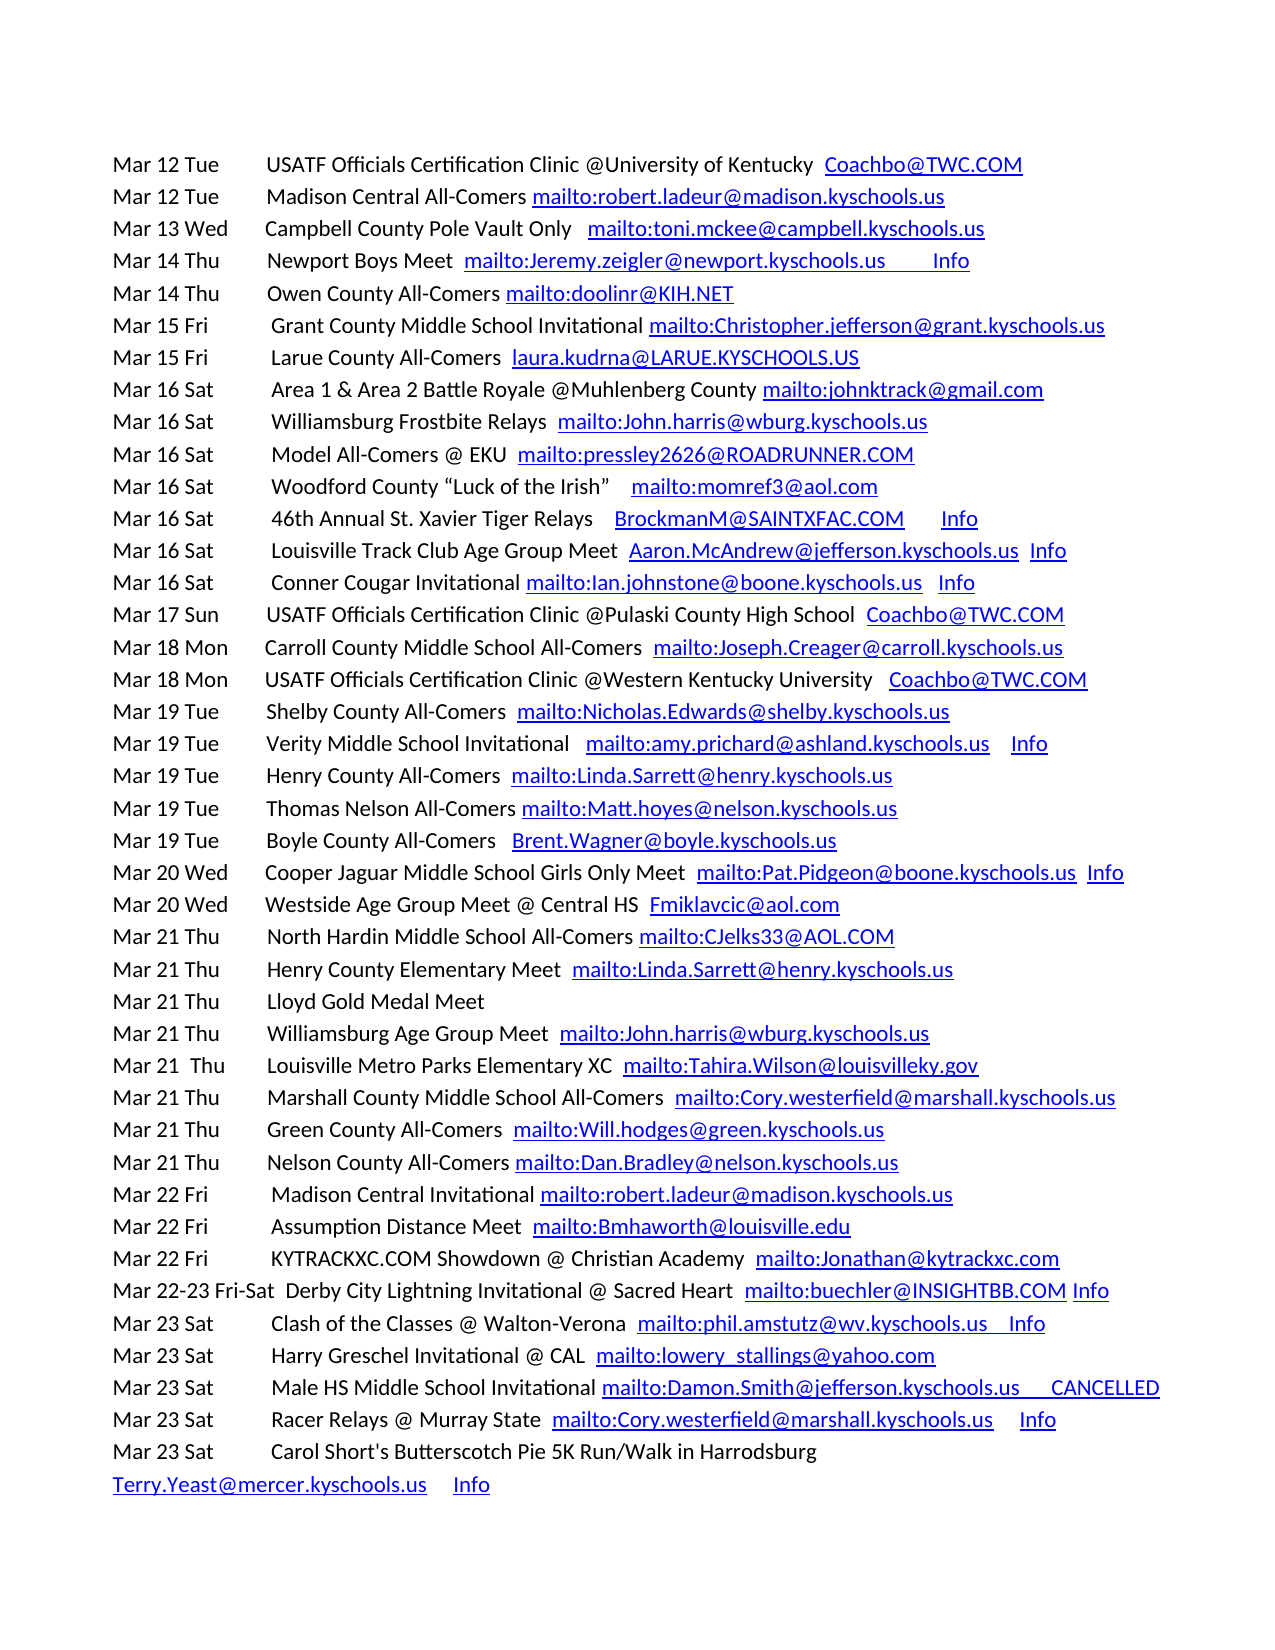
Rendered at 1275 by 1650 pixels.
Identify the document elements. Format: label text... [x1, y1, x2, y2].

text Mar 23 Sat Clash of the Classes @ Walton-Verona mailto:phil.amstutz@wv.kyschools.us Info [112, 1309, 1162, 1337]
text Mar 21 Thu Henry County Elementary Meet mailto:Linda.Sarrett@henry.kyschools.us [112, 955, 1162, 983]
text Mar 21 Thu Green County All-Comers mailto:Will.hodges@green.kyschools.us [112, 1116, 1162, 1144]
text Mar 22-23 Fri-Sat Derby City Lightning Invitational @ Sacred Heart mailto:buechler@INSIGHTBB.COM Info [112, 1277, 1162, 1304]
text Mar 22 Fri Madison Central Invitational mailto:robert.ladeur@madison.kyschools.us [112, 1180, 1162, 1208]
text Mar 12 Tue Madison Central All-Comers mailto:robert.ladeur@madison.kyschools.us [112, 182, 1162, 210]
text Mar 22 Fri Assumption Distance Meet mailto:Bmhaworth@louisville.edu [112, 1212, 1162, 1240]
text Mar 15 Fri Grant County Middle School Invitational mailto:Christopher.jefferson@grant.kyschools.us [112, 311, 1162, 339]
text Mar 21 Thu Nelson County All-Comers mailto:Dan.Bradley@nelson.kyschools.us [112, 1148, 1162, 1176]
text Mar 15 Fri Larue County All-Comers laura.kudrna@LARUE.KYSCHOOLS.US [112, 343, 1162, 371]
text Mar 21 Thu Williamsburg Age Group Meet mailto:John.harris@wburg.kyschools.us [112, 1019, 1162, 1047]
text Mar 16 Sat Williamsburg Frostbite Relays mailto:John.harris@wburg.kyschools.us [112, 407, 1162, 436]
text Mar 19 Tue Shelby County All-Comers mailto:Nicholas.Edwards@shelby.kyschools.us [112, 697, 1162, 725]
text Mar 22 Fri KYTRACKXC.COM Showdown @ Christian Academy mailto:Jonathan@kytrackxc.com [112, 1244, 1162, 1272]
text Mar 20 Wed Westside Age Group Meet @ Central HS Fmiklavcic@aol.com [112, 890, 1162, 918]
text Mar 13 Wed Campbell County Pole Vault Only mailto:toni.mckee@campbell.kyschools.us [112, 214, 1162, 242]
text Mar 19 Tue Thomas Nelson All-Comers mailto:Matt.hoyes@nelson.kyschools.us [112, 794, 1162, 822]
text Mar 17 Sun USATF Officials Certification Clinic @Pulaski County High School Coachbo@TWC.COM [112, 601, 1162, 629]
text Mar 18 Mon USATF Officials Certification Clinic @Western Kentucky University Coachbo@TWC.COM [112, 665, 1162, 693]
text Mar 21 Thu Marshall County Middle School All-Comers mailto:Cory.westerfield@marshall.kyschools.us [112, 1083, 1162, 1111]
text Mar 12 Tue USATF Officials Certification Clinic @University of Kentucky Coachbo@TWC.COM [112, 150, 1162, 178]
text Mar 20 Wed Cooper Jaguar Middle School Girls Only Meet mailto:Pat.Pidgeon@boone.kyschools.us Info [112, 858, 1162, 886]
text Mar 16 Sat 46th Annual St. Xavier Tiger Relays BrockmanM@SAINTXFAC.COM Info [112, 504, 1162, 532]
text Mar 16 Sat Woodford County “Luck of the Irish” mailto:momref3@aol.com [112, 472, 1162, 500]
text Mar 16 Sat Model All-Comers @ EKU mailto:pressley2626@ROADRUNNER.COM [112, 440, 1162, 468]
text Mar 23 Sat Carol Short's Butterscotch Pie 5K Run/Walk in Harrodsburg Terry.Yeast@mercer.kyschools.us Info [112, 1437, 1162, 1498]
text Mar 21 Thu Lloyd Gold Medal Meet [112, 987, 1162, 1015]
text Mar 23 Sat Male HS Middle School Invitational mailto:Damon.Smith@jefferson.kyschools.us CANCELLED [112, 1373, 1162, 1401]
text Mar 23 Sat Racer Relays @ Murray State mailto:Cory.westerfield@marshall.kyschools.us Info [112, 1405, 1162, 1433]
text Mar 19 Tue Henry County All-Comers mailto:Linda.Sarrett@henry.kyschools.us [112, 762, 1162, 789]
text Mar 19 Tue Verity Middle School Invitational mailto:amy.prichard@ashland.kyschools.us Info [112, 729, 1162, 757]
text Mar 21 Thu North Hardin Middle School All-Comers mailto:CJelks33@AOL.COM [112, 922, 1162, 951]
text Mar 16 Sat Conner Cougar Invitational mailto:Ian.johnstone@boone.kyschools.us Info [112, 568, 1162, 596]
text Mar 14 Thu Newport Boys Meet mailto:Jeremy.zeigler@newport.kyschools.us Info [112, 247, 1162, 274]
text Mar 21 Thu Louisville Metro Parks Elementary XC mailto:Tahira.Wilson@louisvilleky.gov [112, 1051, 1162, 1079]
text Mar 16 Sat Louisville Track Club Age Group Meet Aaron.McAndrew@jefferson.kyschools.us Info [112, 536, 1162, 564]
text Mar 19 Tue Boyle County All-Comers Brent.Wagner@boyle.kyschools.us [112, 826, 1162, 854]
text Mar 14 Thu Owen County All-Comers mailto:doolinr@KIH.NET [112, 279, 1162, 307]
text Mar 18 Mon Carroll County Middle School All-Comers mailto:Joseph.Creager@carroll.kyschools.us [112, 633, 1162, 661]
text Mar 16 Sat Area 1 & Area 2 Battle Royale @Muhlenberg County mailto:johnktrack@gmail.com [112, 375, 1162, 403]
text Mar 23 Sat Harry Greschel Invitational @ CAL mailto:lowery_stallings@yahoo.com [112, 1341, 1162, 1369]
